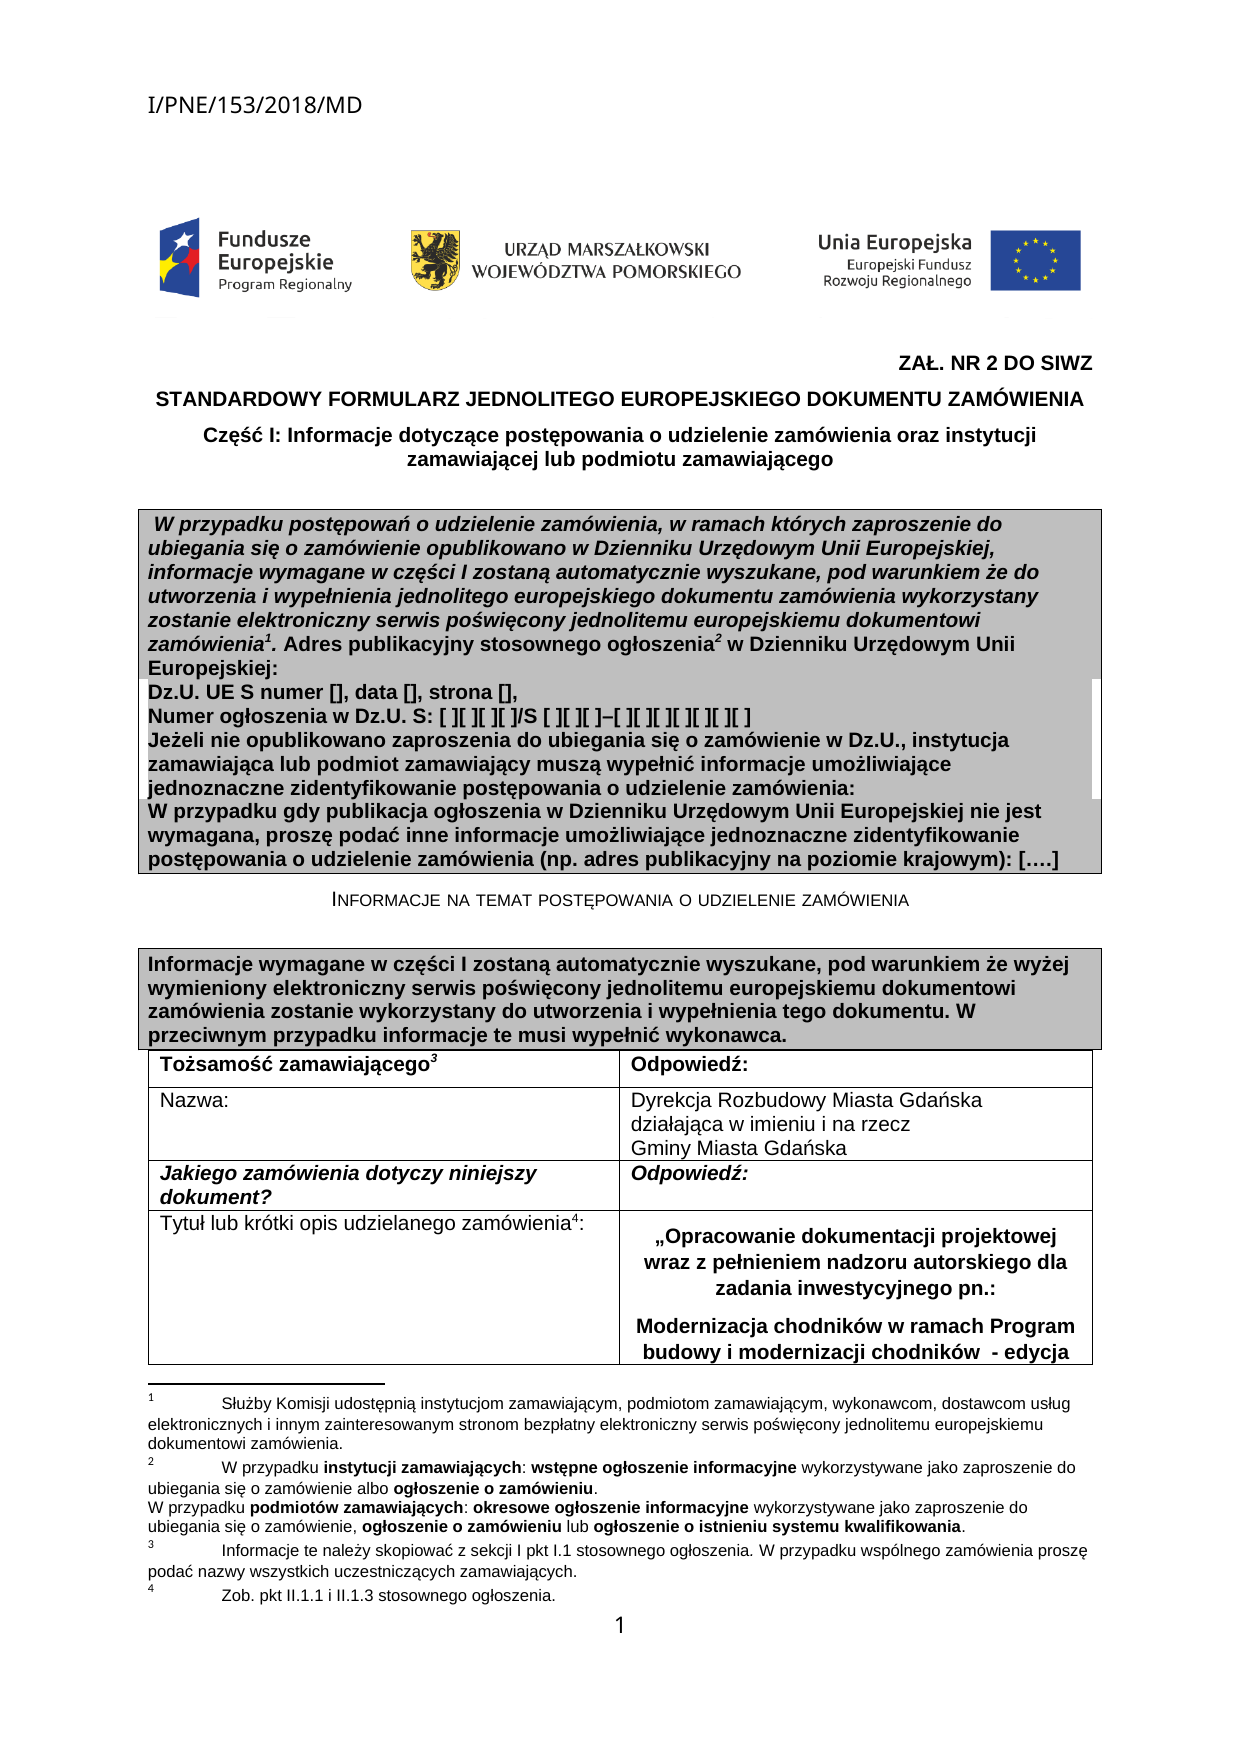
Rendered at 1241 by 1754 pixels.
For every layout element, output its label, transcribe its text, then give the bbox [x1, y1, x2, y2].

text Standardowy formularz jednolitego europejskiego dokumentu zamówienia [148, 387, 1092, 411]
text W przypadku postępowań o udzielenie zamówienia, w ramach których zaproszenie do ubiegania się o zamówienie opublikowano w Dzienniku Urzędowym Unii Europejskiej, informacje wymagane w części I zostaną automatycznie wyszukane, pod warunkiem że do utworzenia i wypełnienia jednolitego europejskiego dokumentu zamówienia wykorzystany zostanie elektroniczny serwis poświęcony jednolitemu europejskiemu dokumentowi zamówienia. Adres publikacyjny stosownego ogłoszenia w Dzienniku Urzędowym Unii Europejskiej: [139, 510, 1101, 679]
picture [147, 217, 1093, 319]
table_header Odpowiedź: [620, 1051, 1092, 1087]
text Numer ogłoszenia w Dz.U. S: [ ][ ][ ][ ]/S [ ][ ][ ]–[ ][ ][ ][ ][ ][ ][ ] [148, 703, 1092, 727]
table_cell Nazwa: [149, 1088, 619, 1159]
table_cell Dyrekcja Rozbudowy Miasta Gdańska działająca w imieniu i na rzecz Gminy Miasta Gdańska [620, 1088, 1092, 1159]
text W przypadku gdy publikacja ogłoszenia w Dzienniku Urzędowym Unii Europejskiej nie jest wymagana, proszę podać inne informacje umożliwiające jednoznaczne zidentyfikowanie postępowania o udzielenie zamówienia (np. adres publikacyjny na poziomie krajowym): [….] [139, 796, 1101, 873]
table_cell Odpowiedź: [620, 1161, 1092, 1210]
text Zał. nr 2 do SIWz [148, 350, 1092, 374]
text Jeżeli nie opublikowano zaproszenia do ubiegania się o zamówienie w Dz.U., instytucja zamawiająca lub podmiot zamawiający muszą wypełnić informacje umożliwiające jednoznaczne zidentyfikowanie postępowania o udzielenie zamówienia: [148, 727, 1092, 796]
text Część I: Informacje dotyczące postępowania o udzielenie zamówienia oraz instytucji zamawiającej lub podmiotu zamawiającego [148, 423, 1092, 471]
text Informacje wymagane w części I zostaną automatycznie wyszukane, pod warunkiem że wyżej wymieniony elektroniczny serwis poświęcony jednolitemu europejskiemu dokumentowi zamówienia zostanie wykorzystany do utworzenia i wypełnienia tego dokumentu. W przeciwnym przypadku informacje te musi wypełnić wykonawca. [139, 949, 1101, 1049]
table_cell Tytuł lub krótki opis udzielanego zamówienia: [149, 1211, 619, 1363]
table_cell Jakiego zamówienia dotyczy niniejszy dokument? [149, 1161, 619, 1210]
text Informacje na temat postępowania o udzielenie zamówienia [148, 887, 1092, 911]
table_header Tożsamość zamawiającego [149, 1051, 619, 1087]
text Dz.U. UE S numer [], data [], strona [], [148, 679, 1092, 703]
